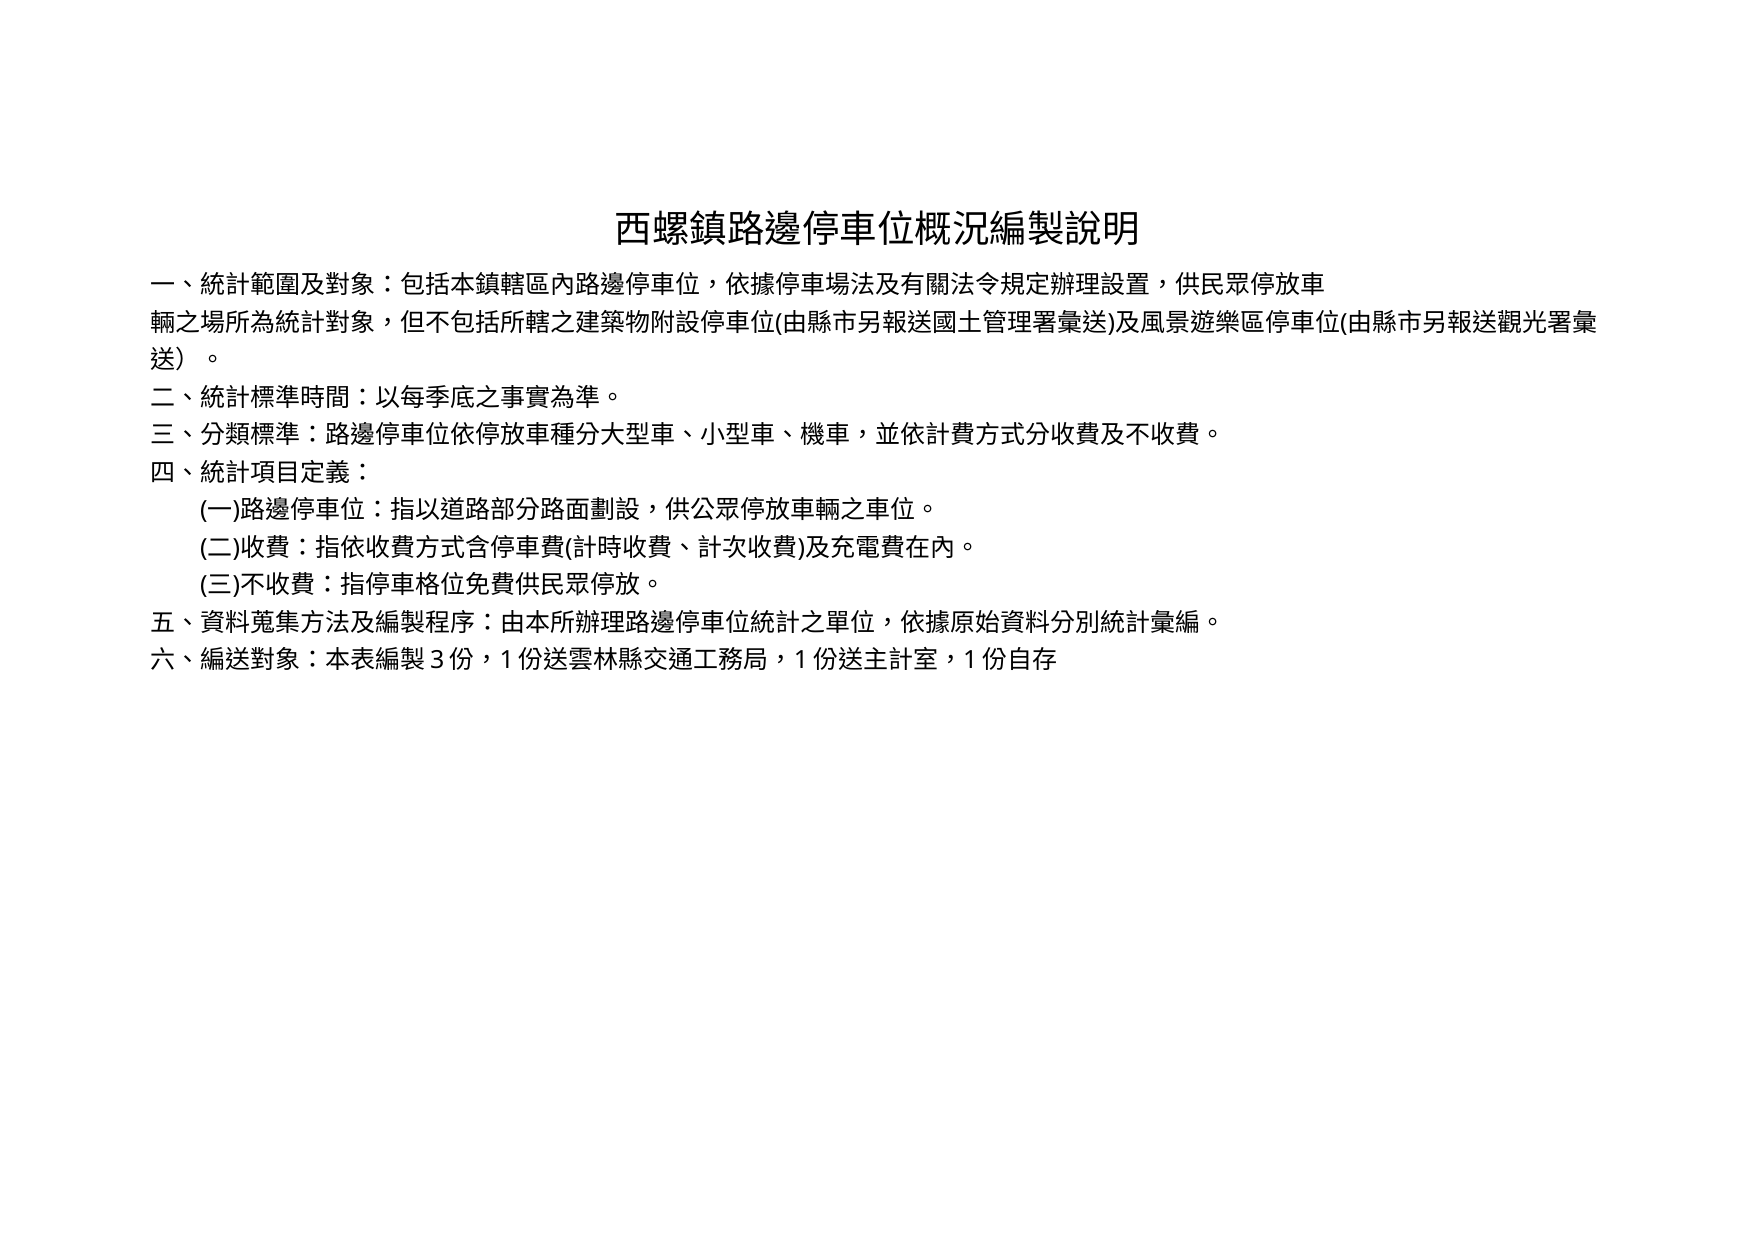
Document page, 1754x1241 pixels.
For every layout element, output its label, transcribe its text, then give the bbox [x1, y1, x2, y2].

text 三、分類標準：路邊停車位依停放車種分大型車、小型車、機車，並依計費方式分收費及不收費。 [150, 414, 1604, 451]
text 一、統計範圍及對象：包括本鎮轄區內路邊停車位，依據停車場法及有關法令規定辦理設置，供民眾停放車 [150, 264, 1604, 301]
text 西螺鎮路邊停車位概況編製說明 [150, 189, 1604, 264]
text (三)不收費：指停車格位免費供民眾停放。 [200, 564, 1604, 601]
text 二、統計標準時間：以每季底之事實為準。 [150, 376, 1604, 414]
text 四、統計項目定義： [150, 451, 1604, 489]
text 輛之場所為統計對象，但不包括所轄之建築物附設停車位(由縣市另報送國土管理署彙送)及風景遊樂區停車位(由縣市另報送觀光署彙送）。 [150, 301, 1604, 376]
text (二)收費：指依收費方式含停車費(計時收費、計次收費)及充電費在內。 [200, 526, 1604, 564]
text 五、資料蒐集方法及編製程序：由本所辦理路邊停車位統計之單位，依據原始資料分別統計彙編。 [150, 601, 1604, 639]
text (一)路邊停車位：指以道路部分路面劃設，供公眾停放車輛之車位。 [200, 489, 1604, 526]
text 六、編送對象：本表編製3份，1份送雲林縣交通工務局，1份送主計室，1份自存 [150, 639, 1604, 676]
